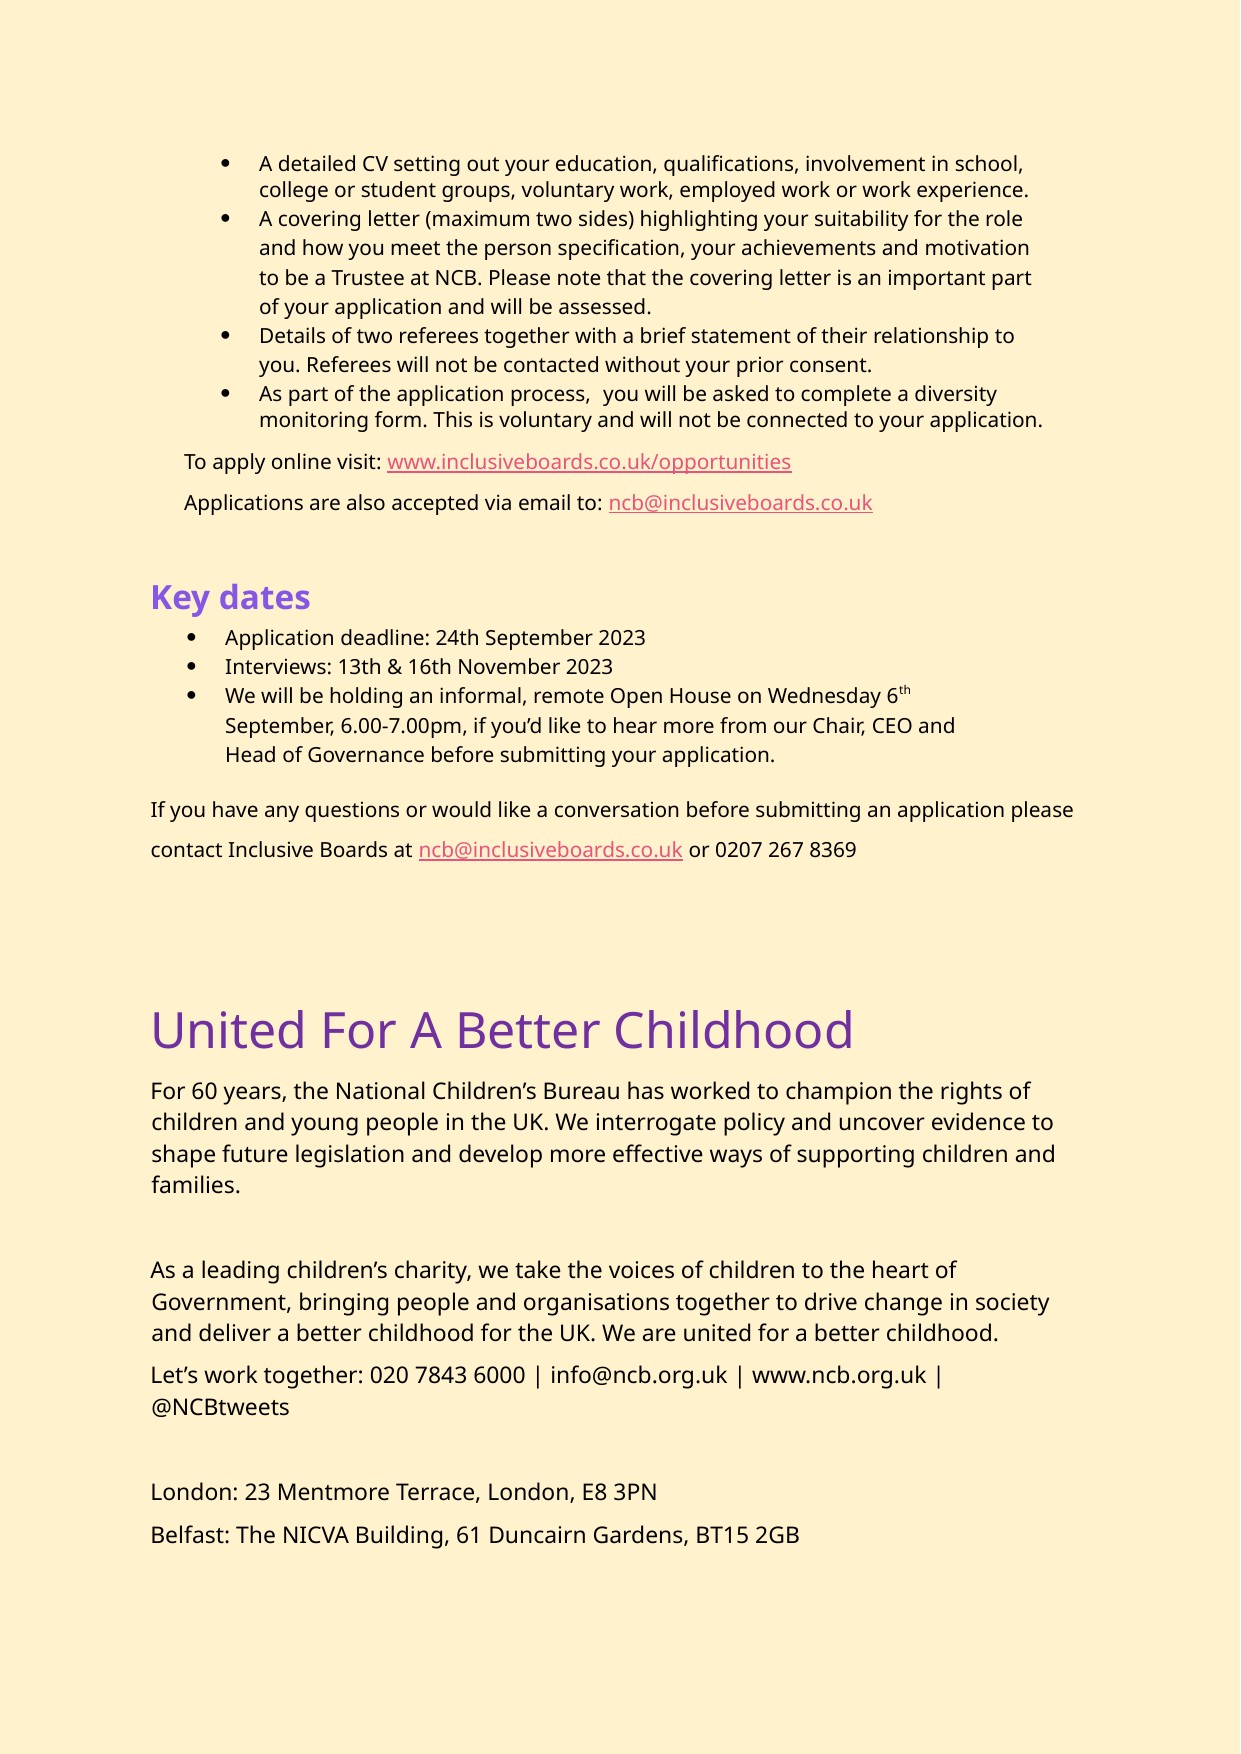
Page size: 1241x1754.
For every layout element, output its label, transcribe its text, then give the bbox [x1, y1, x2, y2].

list Interviews: 13th & 16th November 2023 [187, 652, 1045, 681]
text Applications are also accepted via email to: ncb@inclusiveboards.co.uk [184, 488, 1045, 516]
list We will be holding an informal, remote Open House on Wednesday 6th September, 6.00-7.00pm, if you’d like to hear more from our Chair, CEO and Head of Governance before submitting your application. [187, 682, 994, 768]
list Application deadline: 24th September 2023 [187, 623, 1045, 651]
list A detailed CV setting out your education, qualifications, involvement in school, college or student groups, voluntary work, employed work or work experience. [221, 150, 1045, 204]
list Details of two referees together with a brief statement of their relationship to you. Referees will not be contacted without your prior consent. [221, 321, 1045, 379]
text London: 23 Mentmore Terrace, London, E8 3PN [150, 1476, 1084, 1507]
text Key dates [150, 574, 1090, 619]
text contact Inclusive Boards at ncb@inclusiveboards.co.uk or 0207 267 8369 [150, 836, 1092, 863]
text To apply online visit: www.inclusiveboards.co.uk/opportunities [184, 447, 1045, 476]
list A covering letter (maximum two sides) highlighting your suitability for the role and how you meet the person specification, your achievements and motivation to be a Trustee at NCB. Please note that the covering letter is an important part of your application and will be assessed. [221, 204, 1045, 320]
list As part of the application process, you will be asked to complete a diversity monitoring form. This is voluntary and will not be connected to your application. [221, 380, 1045, 434]
text For 60 years, the National Children’s Bureau has worked to champion the rights of children and young people in the UK. We interrogate policy and uncover evidence to shape future legislation and develop more effective ways of supporting children and families. [150, 1075, 1084, 1200]
text Let’s work together: 020 7843 6000 | info@ncb.org.uk | www.ncb.org.uk | @NCBtweets [150, 1359, 1084, 1422]
text If you have any questions or would like a conversation before submitting an application please [150, 795, 1092, 822]
text United For A Better Childhood [150, 995, 1084, 1063]
text As a leading children’s charity, we take the voices of children to the heart of Government, bringing people and organisations together to drive change in society and deliver a better childhood for the UK. We are united for a better childhood. [150, 1254, 1084, 1348]
text Belfast: The NICVA Building, 61 Duncairn Gardens, BT15 2GB [150, 1519, 1084, 1550]
